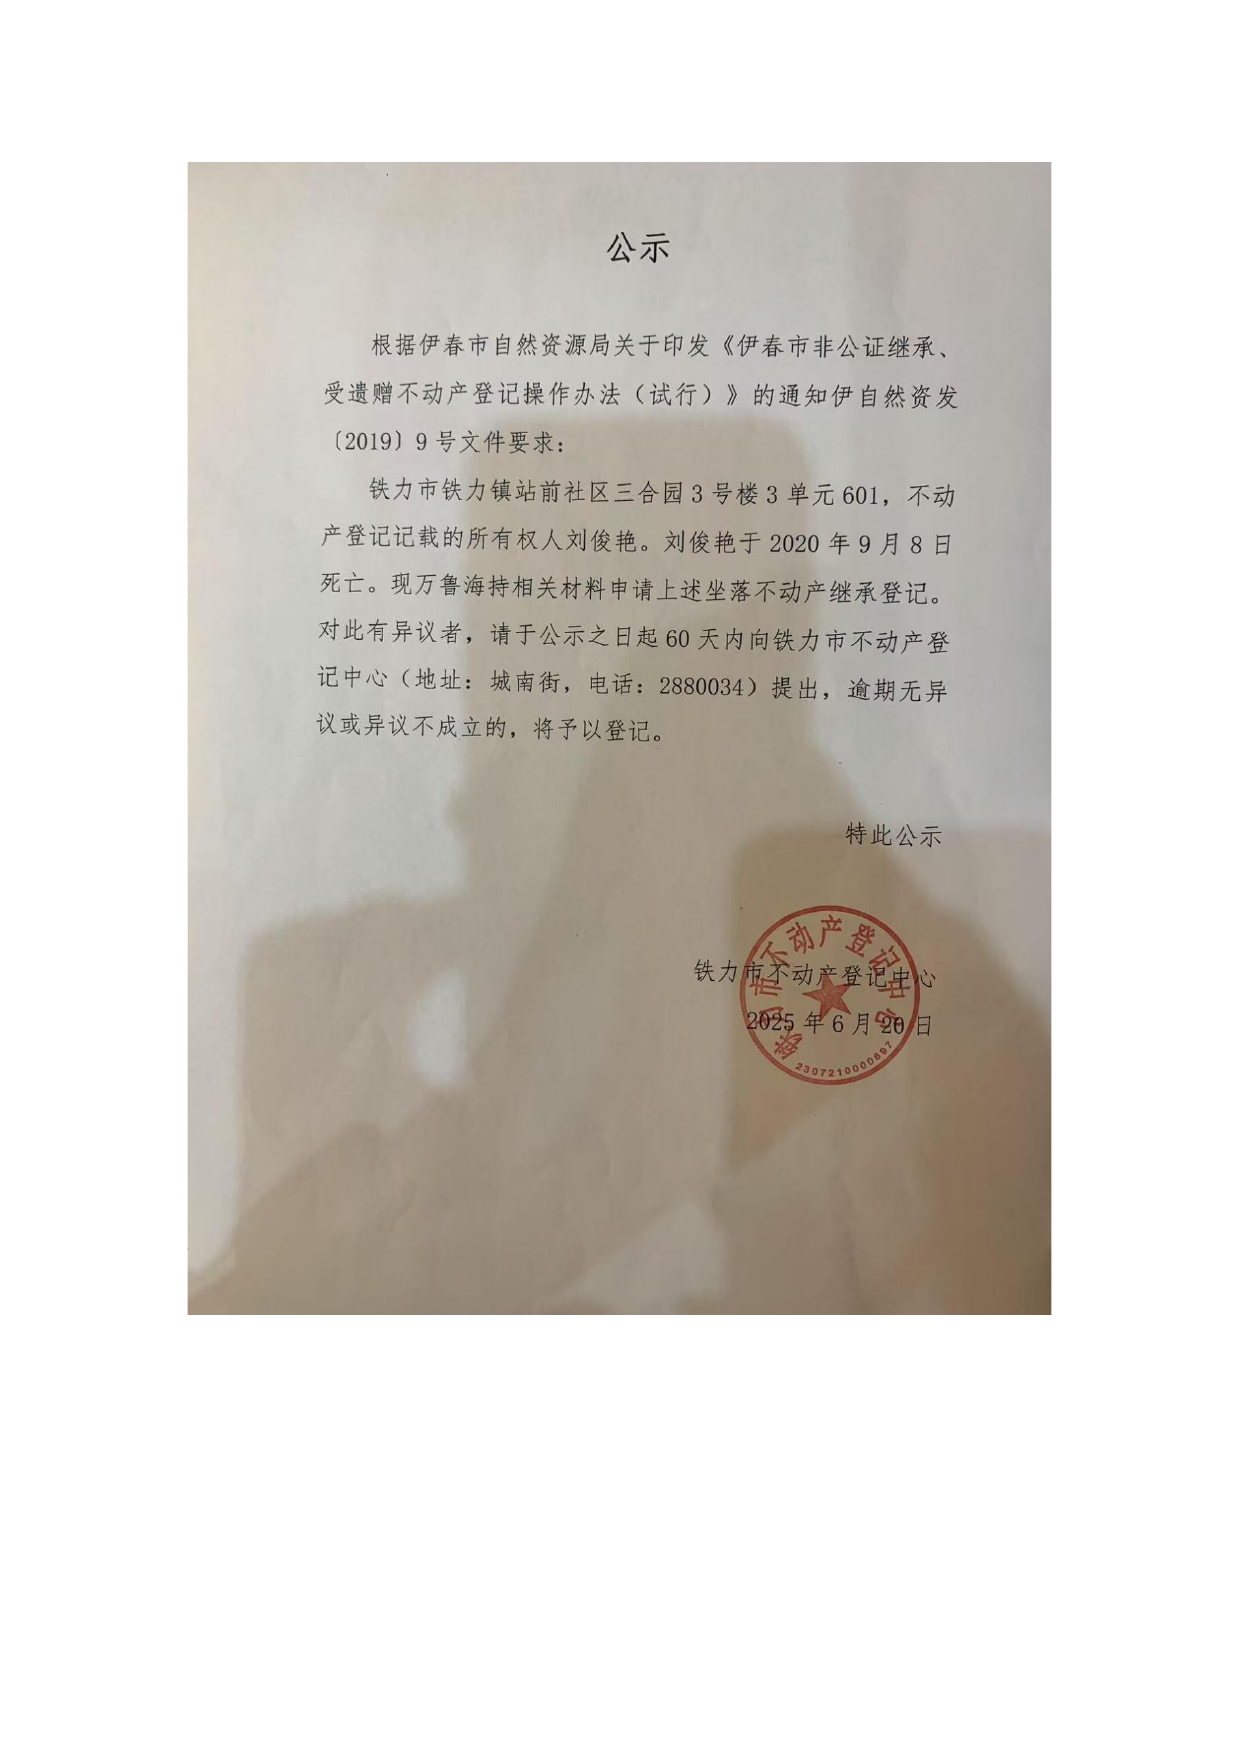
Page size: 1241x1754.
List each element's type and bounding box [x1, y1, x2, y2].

picture [187, 162, 1052, 1315]
